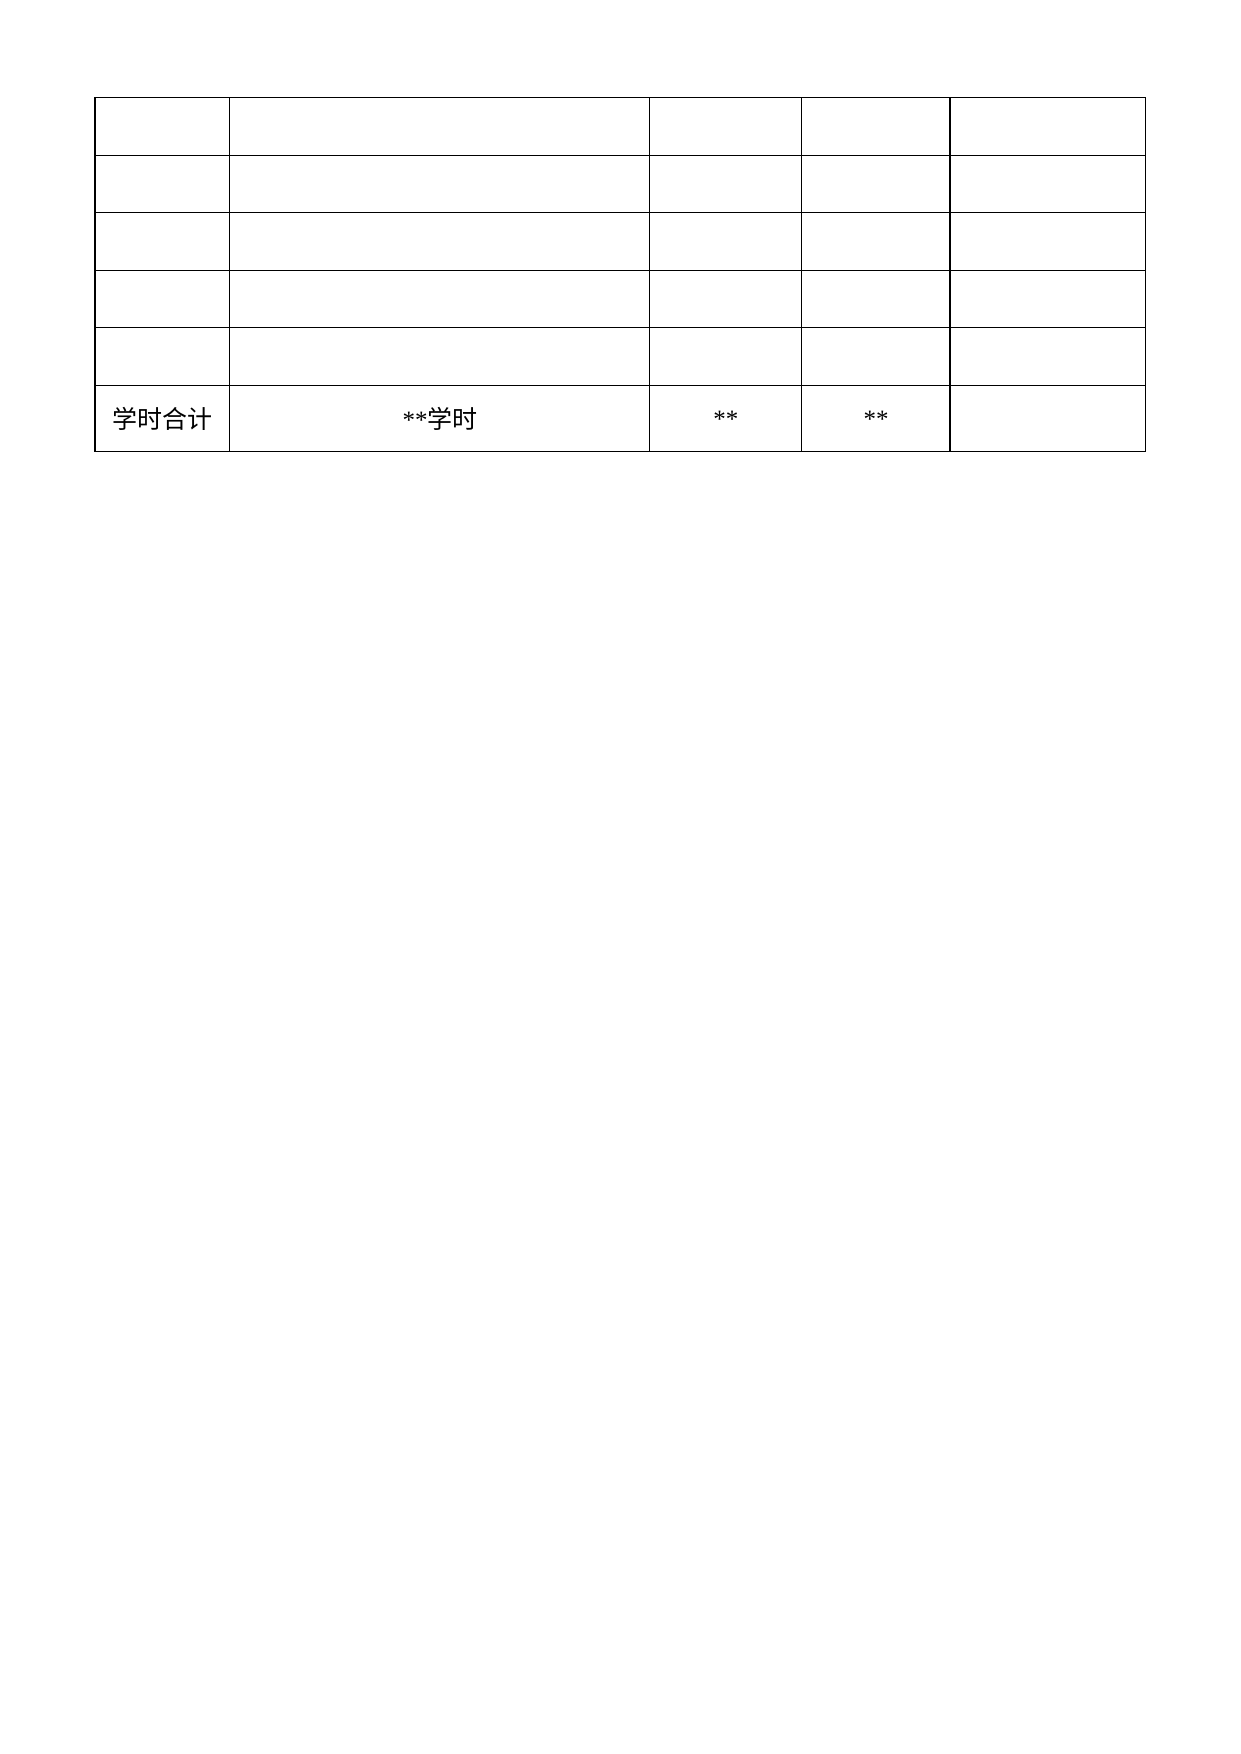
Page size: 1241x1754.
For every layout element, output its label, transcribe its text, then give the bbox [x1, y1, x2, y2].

table_cell **学时 [230, 386, 649, 451]
table_cell [951, 213, 1145, 269]
table_cell [230, 98, 649, 154]
table_cell [951, 156, 1145, 212]
table_cell [230, 271, 649, 327]
table_cell [650, 98, 801, 154]
table_cell [230, 156, 649, 212]
table_cell ** [802, 386, 949, 451]
table_cell [650, 213, 801, 269]
table_cell [230, 213, 649, 269]
table_cell [802, 328, 949, 384]
table_cell [96, 156, 229, 212]
table_cell [96, 271, 229, 327]
table_cell [650, 328, 801, 384]
table_cell [951, 386, 1145, 451]
table_cell [951, 328, 1145, 384]
table_cell [951, 271, 1145, 327]
table_cell [96, 213, 229, 269]
table_cell [230, 328, 649, 384]
table_cell [802, 98, 949, 154]
table_cell [96, 328, 229, 384]
table_cell [650, 156, 801, 212]
table_cell [802, 213, 949, 269]
table_cell [96, 98, 229, 154]
table_cell 学时合计 [96, 386, 229, 451]
table_cell [650, 271, 801, 327]
table_cell [951, 98, 1145, 154]
table_cell [802, 271, 949, 327]
table_cell [802, 156, 949, 212]
table_cell ** [650, 386, 801, 451]
